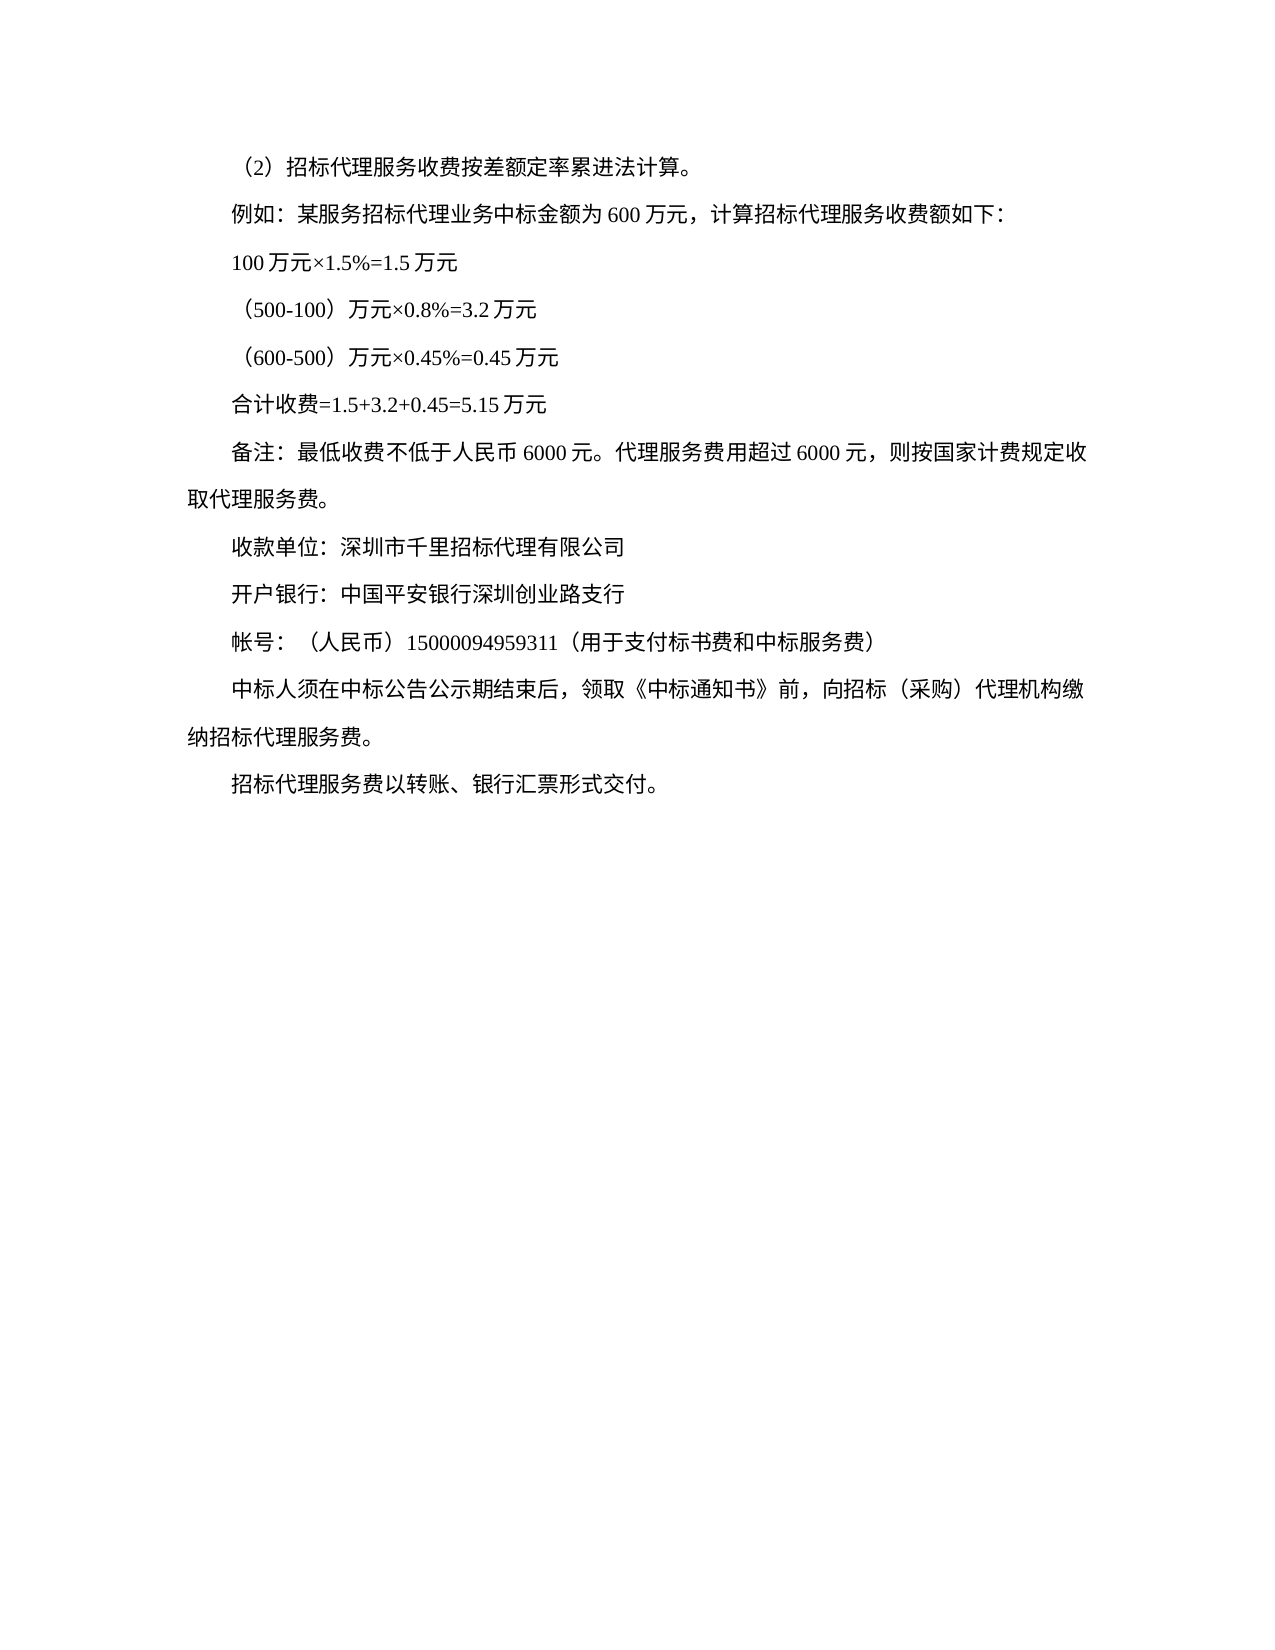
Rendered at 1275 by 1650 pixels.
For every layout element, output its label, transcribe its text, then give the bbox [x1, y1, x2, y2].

text （500-100）万元×0.8%=3.2万元 [187, 292, 1087, 324]
text 100万元×1.5%=1.5万元 [187, 245, 1087, 277]
text 中标人须在中标公告公示期结束后，领取《中标通知书》前，向招标（采购）代理机构缴纳招标代理服务费。 [187, 672, 1087, 752]
text 帐号：（人民币）15000094959311（用于支付标书费和中标服务费） [187, 625, 1087, 657]
text （600-500）万元×0.45%=0.45万元 [187, 340, 1087, 372]
text 备注：最低收费不低于人民币6000元。代理服务费用超过6000元，则按国家计费规定收取代理服务费。 [187, 435, 1087, 514]
text 例如：某服务招标代理业务中标金额为600万元，计算招标代理服务收费额如下： [187, 197, 1087, 229]
text 开户银行：中国平安银行深圳创业路支行 [187, 577, 1087, 609]
text 招标代理服务费以转账、银行汇票形式交付。 [187, 767, 1087, 799]
text （2）招标代理服务收费按差额定率累进法计算。 [187, 150, 1087, 182]
text 收款单位：深圳市千里招标代理有限公司 [187, 530, 1087, 562]
text 合计收费=1.5+3.2+0.45=5.15万元 [187, 387, 1087, 419]
